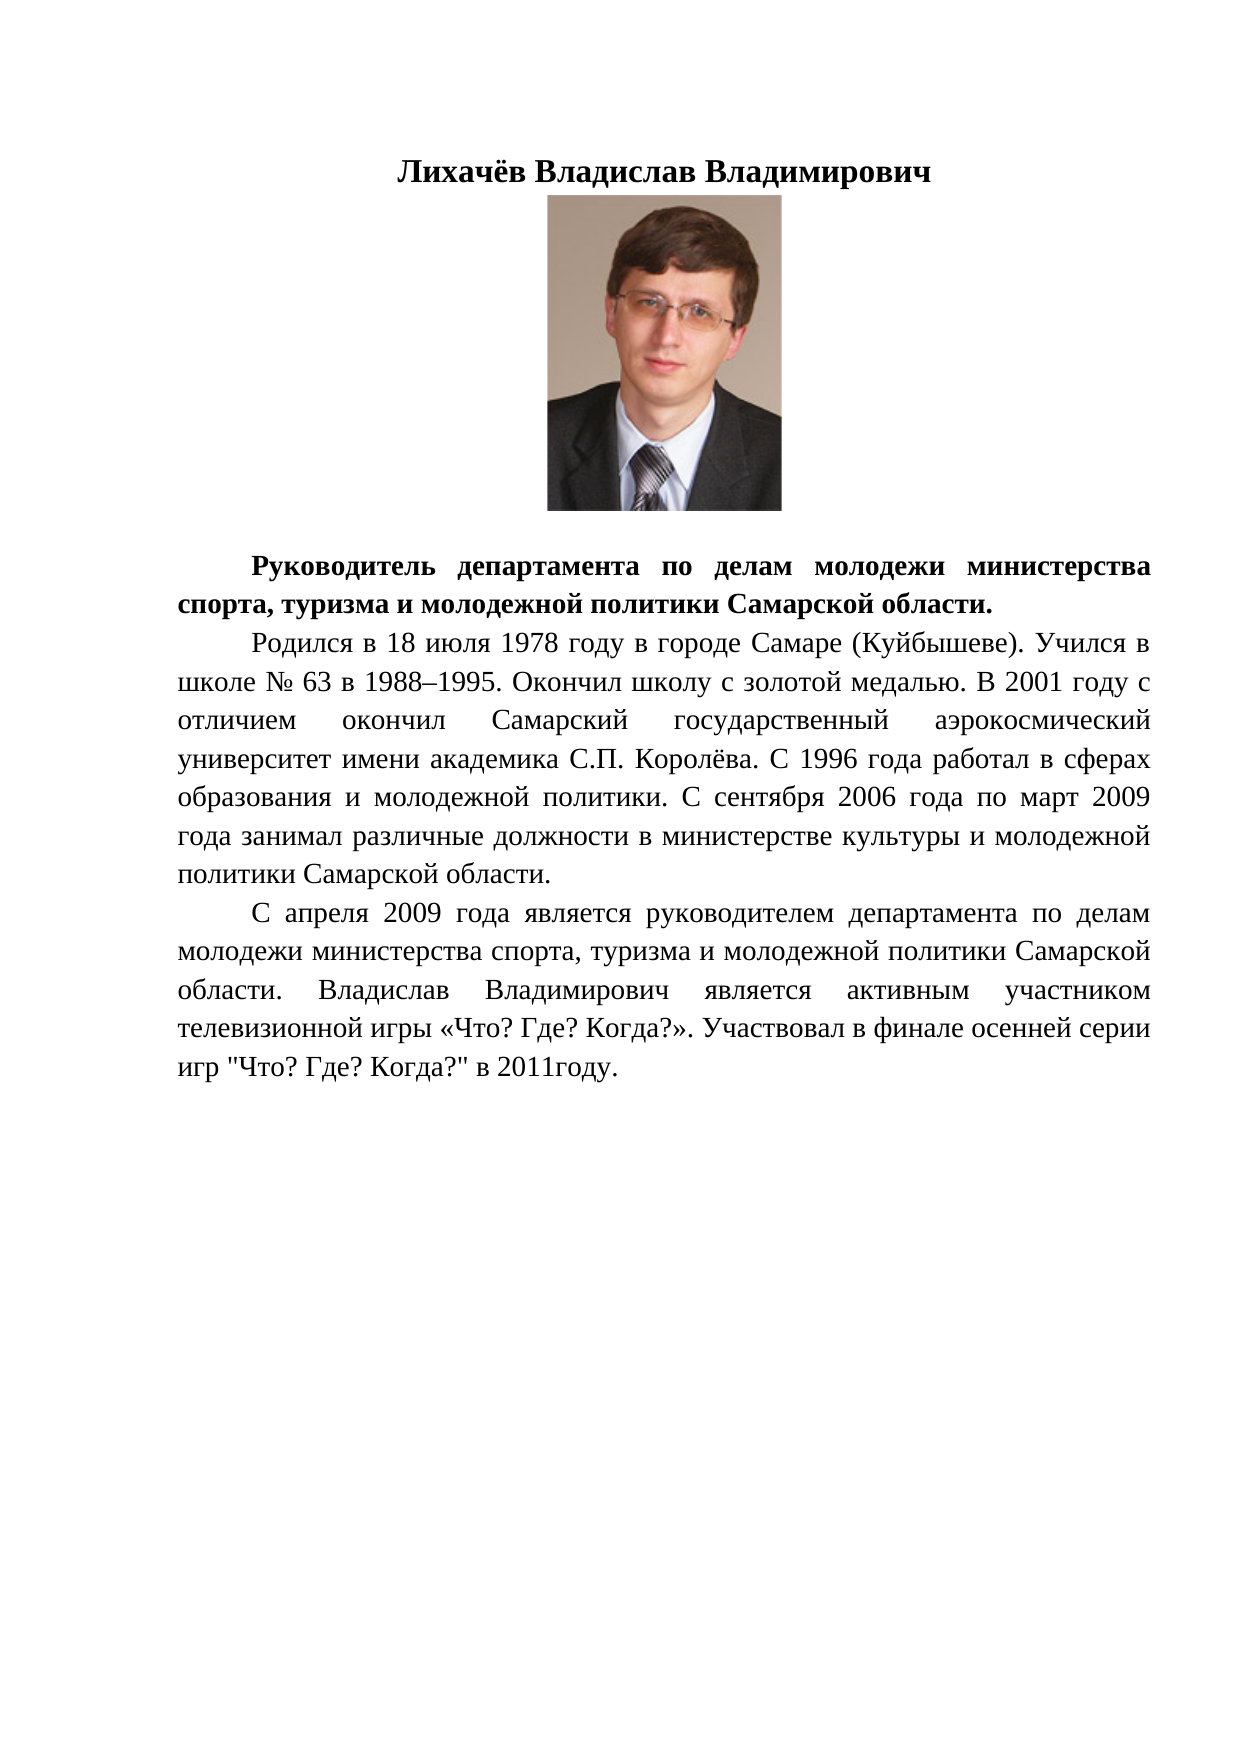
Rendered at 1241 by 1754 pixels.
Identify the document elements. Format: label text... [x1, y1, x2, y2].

text Лихачёв Владислав Владимирович [177, 151, 1152, 189]
text С апреля 2009 года является руководителем департамента по делам молодежи министерства спорта, туризма и молодежной политики Самарской области. Владислав Владимирович является активным участником телевизионной игры «Что? Где? Когда?». Участвовал в финале осенней серии игр "Что? Где? Когда?" в 2011году. [177, 895, 1152, 1083]
text Руководитель департамента по делам молодежи министерства спорта, туризма и молодежной политики Самарской области. [177, 548, 1152, 620]
picture [547, 195, 782, 511]
text Родился в 18 июля 1978 году в городе Самаре (Куйбышеве). Учился в школе № 63 в 1988–1995. Окончил школу с золотой медалью. В 2001 году с отличием окончил Самарский государственный аэрокосмический университет имени академика С.П. Королёва. С 1996 года работал в сферах образования и молодежной политики. С сентября 2006 года по март 2009 года занимал различные должности в министерстве культуры и молодежной политики Самарской области. [177, 625, 1152, 890]
